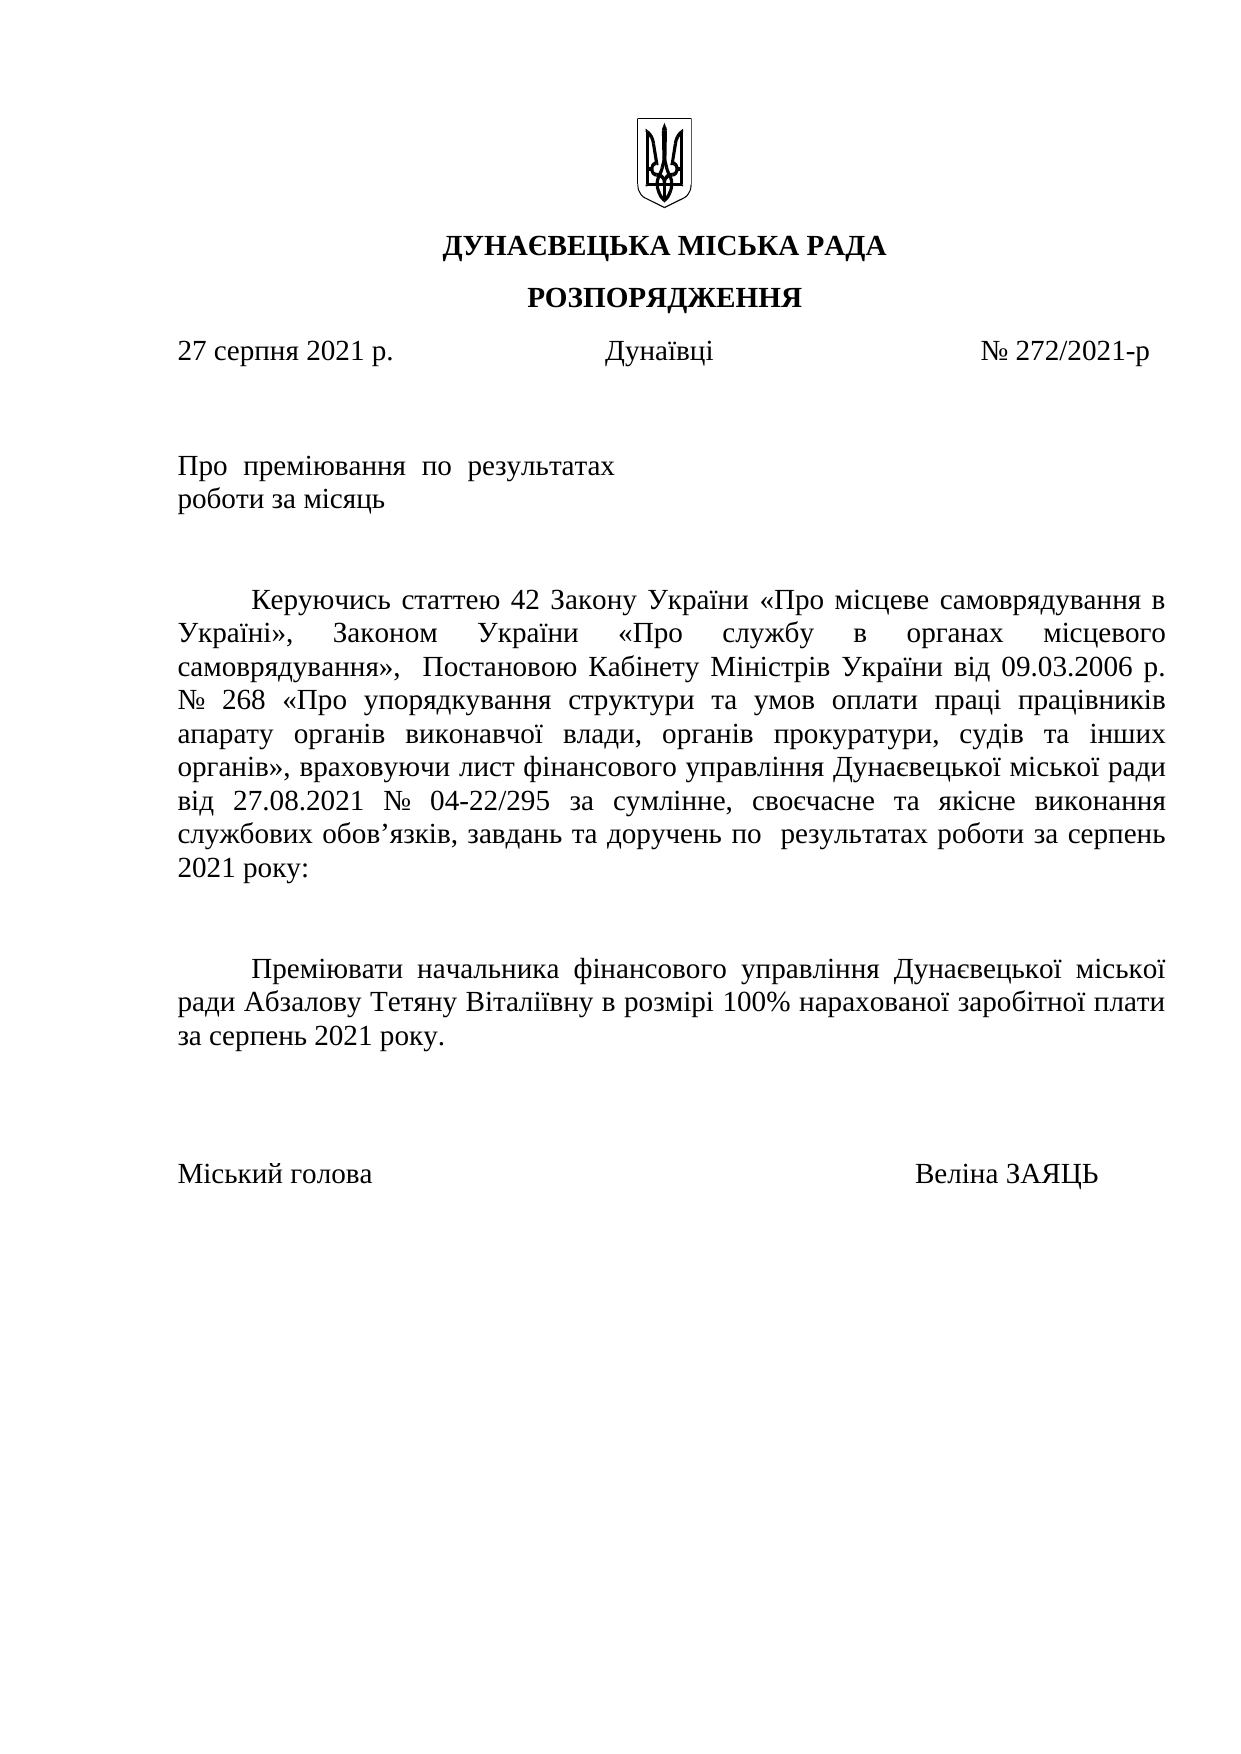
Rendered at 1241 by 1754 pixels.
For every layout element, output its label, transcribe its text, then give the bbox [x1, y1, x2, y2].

text Керуючись статтею 42 Закону України «Про місцеве самоврядування в Україні», Законом України «Про службу в органах місцевого самоврядування», Постановою Кабінету Міністрів України від 09.03.2006 р. № 268 «Про упорядкування структури та умов оплати праці працівників апарату органів виконавчої влади, органів прокуратури, судів та інших органів», враховуючи лист фінансового управління Дунаєвецької міської ради від 27.08.2021 № 04-22/295 за сумлінне, своєчасне та якісне виконання службових обов’язків, завдань та доручень по результатах роботи за серпень 2021 року: [177, 582, 1167, 884]
text Преміювати начальника фінансового управління Дунаєвецької міської ради Абзалову Тетяну Віталіївну в розмірі 100% нарахованої заробітної плати за серпень 2021 року. [177, 951, 1167, 1051]
text 27 серпня 2021 р. Дунаївці № 272/2021-р [177, 333, 1152, 367]
text Про преміювання по результатах роботи за місяць [177, 448, 615, 515]
text РОЗПОРЯДЖЕННЯ [177, 280, 1152, 314]
text ДУНАЄВЕЦЬКА МІСЬКА РАДА [177, 228, 1152, 261]
text Міський голова Веліна ЗАЯЦЬ [177, 1156, 1152, 1189]
